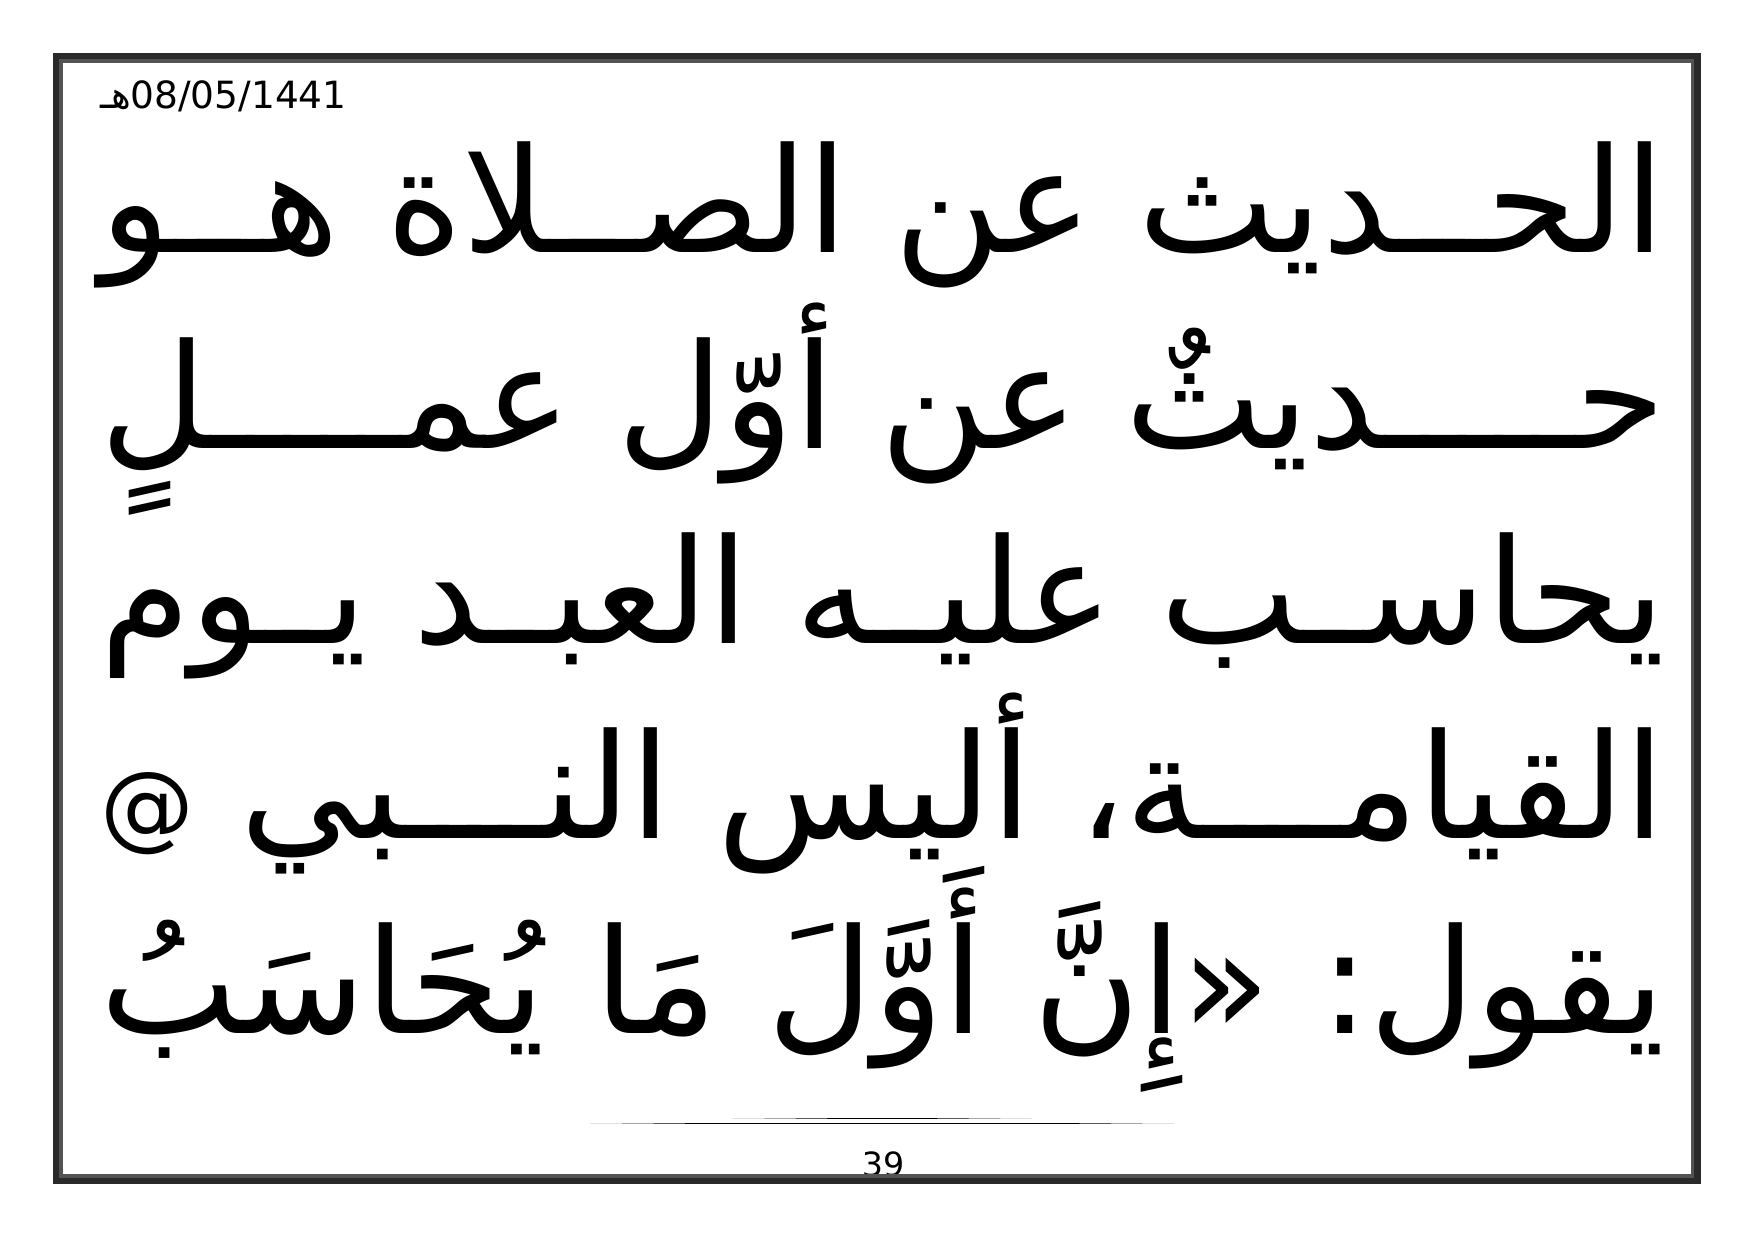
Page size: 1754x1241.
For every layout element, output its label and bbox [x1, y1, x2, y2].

text [100, 117, 1665, 1068]
